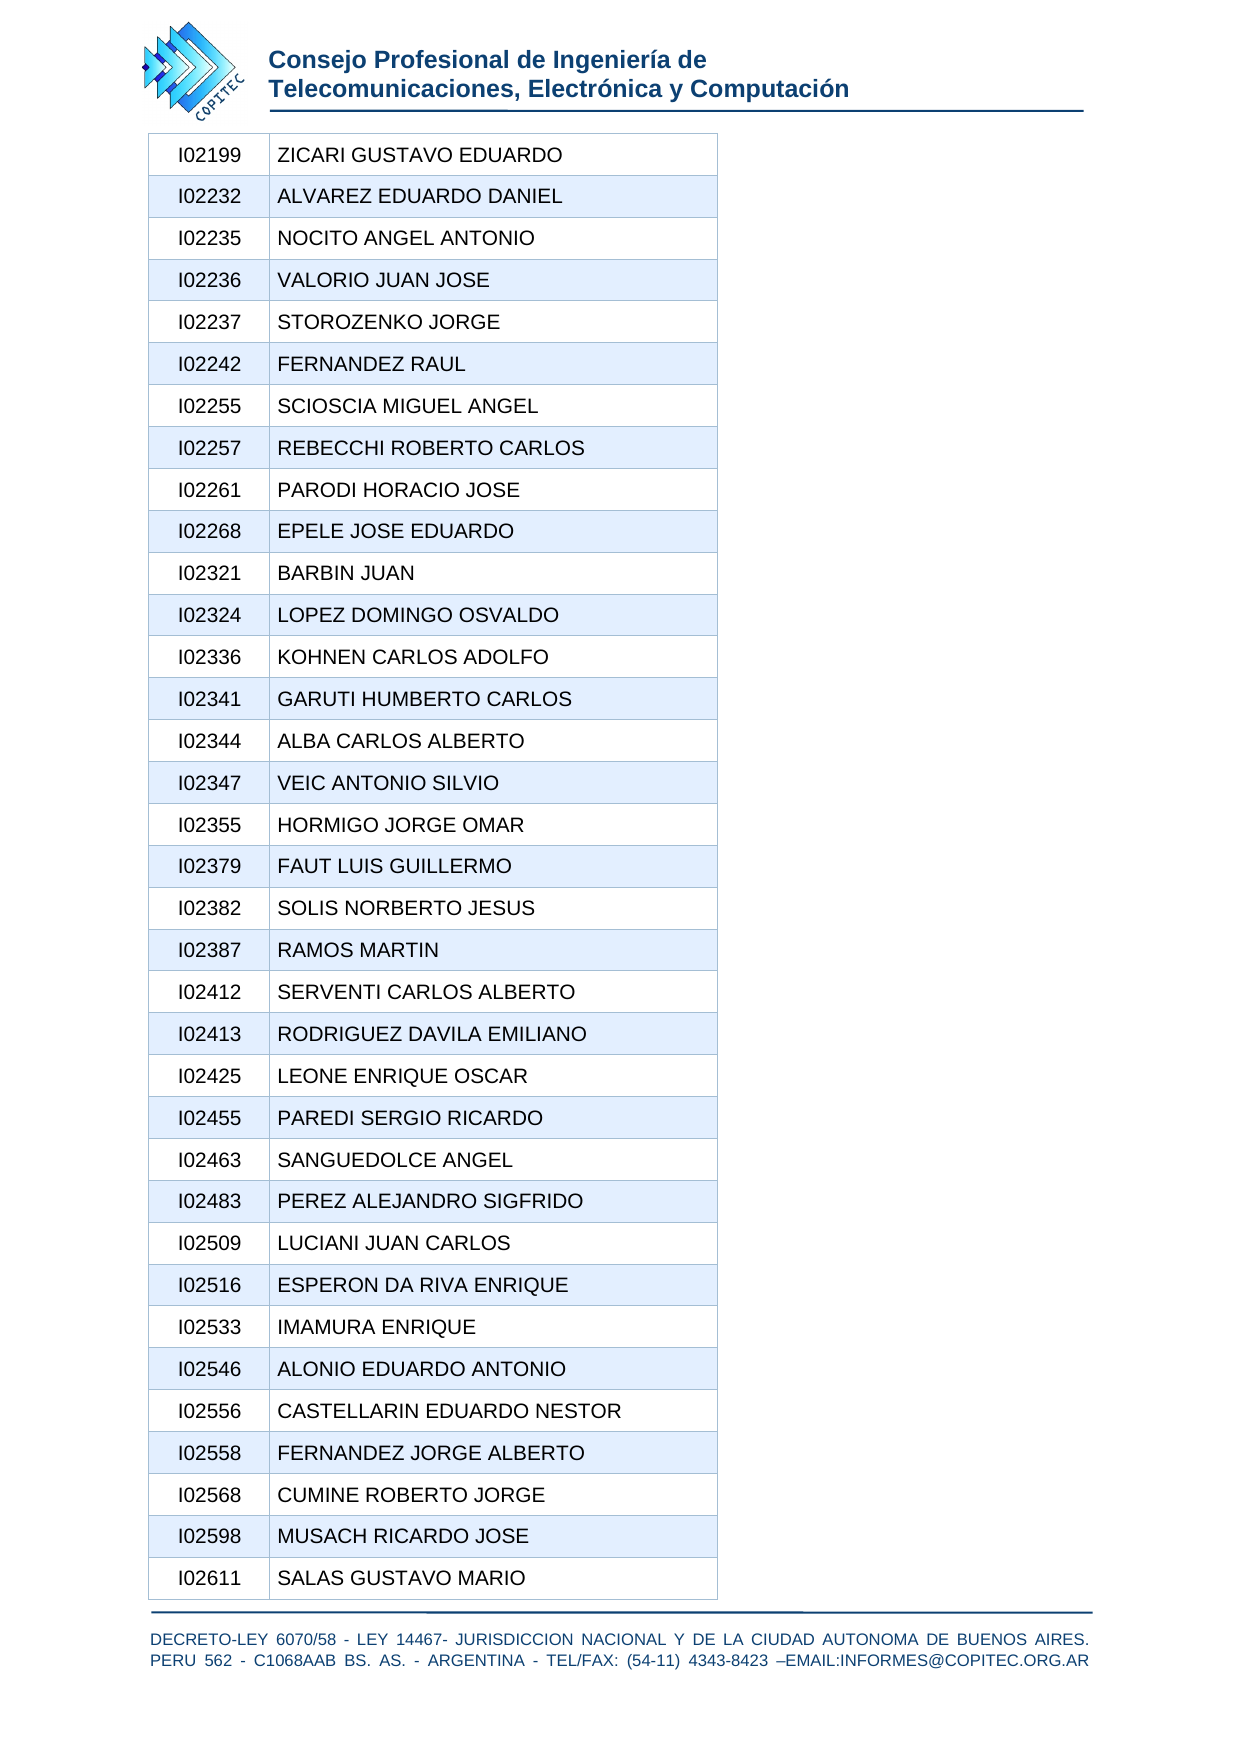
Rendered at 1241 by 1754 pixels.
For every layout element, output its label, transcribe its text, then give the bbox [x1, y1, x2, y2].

table_cell I02546 [149, 1348, 269, 1389]
table_cell GARUTI HUMBERTO CARLOS [270, 678, 717, 719]
table_cell I02558 [149, 1432, 269, 1473]
table_cell I02509 [149, 1223, 269, 1263]
table_cell I02242 [149, 343, 269, 384]
table_cell RODRIGUEZ DAVILA EMILIANO [270, 1013, 717, 1054]
table_cell I02463 [149, 1139, 269, 1180]
table_cell I02336 [149, 636, 269, 677]
table_cell I02483 [149, 1181, 269, 1222]
table_cell EPELE JOSE EDUARDO [270, 511, 717, 552]
table_cell I02598 [149, 1516, 269, 1557]
table_cell REBECCHI ROBERTO CARLOS [270, 427, 717, 468]
table_cell SANGUEDOLCE ANGEL [270, 1139, 717, 1180]
table_cell SALAS GUSTAVO MARIO [270, 1558, 717, 1598]
table_cell VEIC ANTONIO SILVIO [270, 762, 717, 803]
table_cell I02355 [149, 804, 269, 845]
table_cell PARODI HORACIO JOSE [270, 469, 717, 510]
table_cell ESPERON DA RIVA ENRIQUE [270, 1265, 717, 1305]
table_cell I02516 [149, 1265, 269, 1305]
table_cell I02236 [149, 260, 269, 300]
table_cell I02611 [149, 1558, 269, 1598]
table_cell I02268 [149, 511, 269, 552]
table_cell I02321 [149, 553, 269, 593]
table_cell I02425 [149, 1055, 269, 1096]
table_cell PAREDI SERGIO RICARDO [270, 1097, 717, 1138]
table_cell KOHNEN CARLOS ADOLFO [270, 636, 717, 677]
table_cell ALBA CARLOS ALBERTO [270, 720, 717, 761]
table_cell IMAMURA ENRIQUE [270, 1306, 717, 1347]
table_cell I02455 [149, 1097, 269, 1138]
table_cell I02556 [149, 1390, 269, 1431]
table_cell STOROZENKO JORGE [270, 301, 717, 342]
table_cell FAUT LUIS GUILLERMO [270, 846, 717, 887]
table_cell I02232 [149, 176, 269, 217]
table_cell I02387 [149, 930, 269, 970]
table_cell I02341 [149, 678, 269, 719]
table_cell SOLIS NORBERTO JESUS [270, 888, 717, 928]
table_cell CASTELLARIN EDUARDO NESTOR [270, 1390, 717, 1431]
table_cell LUCIANI JUAN CARLOS [270, 1223, 717, 1263]
table_cell VALORIO JUAN JOSE [270, 260, 717, 300]
table_cell I02261 [149, 469, 269, 510]
table_cell ALVAREZ EDUARDO DANIEL [270, 176, 717, 217]
table_cell CUMINE ROBERTO JORGE [270, 1474, 717, 1515]
table_cell FERNANDEZ JORGE ALBERTO [270, 1432, 717, 1473]
table_cell I02324 [149, 595, 269, 635]
table_cell I02347 [149, 762, 269, 803]
table_cell PEREZ ALEJANDRO SIGFRIDO [270, 1181, 717, 1222]
table_cell LEONE ENRIQUE OSCAR [270, 1055, 717, 1096]
table_cell SCIOSCIA MIGUEL ANGEL [270, 385, 717, 426]
table_cell I02235 [149, 218, 269, 258]
table_cell MUSACH RICARDO JOSE [270, 1516, 717, 1557]
picture [141, 21, 248, 125]
table_cell ALONIO EDUARDO ANTONIO [270, 1348, 717, 1389]
table_cell RAMOS MARTIN [270, 930, 717, 970]
table_cell I02255 [149, 385, 269, 426]
table_cell I02257 [149, 427, 269, 468]
table_cell I02533 [149, 1306, 269, 1347]
table_cell LOPEZ DOMINGO OSVALDO [270, 595, 717, 635]
table_cell I02379 [149, 846, 269, 887]
table_cell I02199 [149, 134, 269, 175]
table_cell I02413 [149, 1013, 269, 1054]
table_cell HORMIGO JORGE OMAR [270, 804, 717, 845]
table_cell I02344 [149, 720, 269, 761]
table_cell FERNANDEZ RAUL [270, 343, 717, 384]
table_cell SERVENTI CARLOS ALBERTO [270, 971, 717, 1012]
table_cell ZICARI GUSTAVO EDUARDO [270, 134, 717, 175]
table_cell I02382 [149, 888, 269, 928]
table_cell I02237 [149, 301, 269, 342]
table_cell BARBIN JUAN [270, 553, 717, 593]
table_cell I02568 [149, 1474, 269, 1515]
table_cell I02412 [149, 971, 269, 1012]
table_cell NOCITO ANGEL ANTONIO [270, 218, 717, 258]
